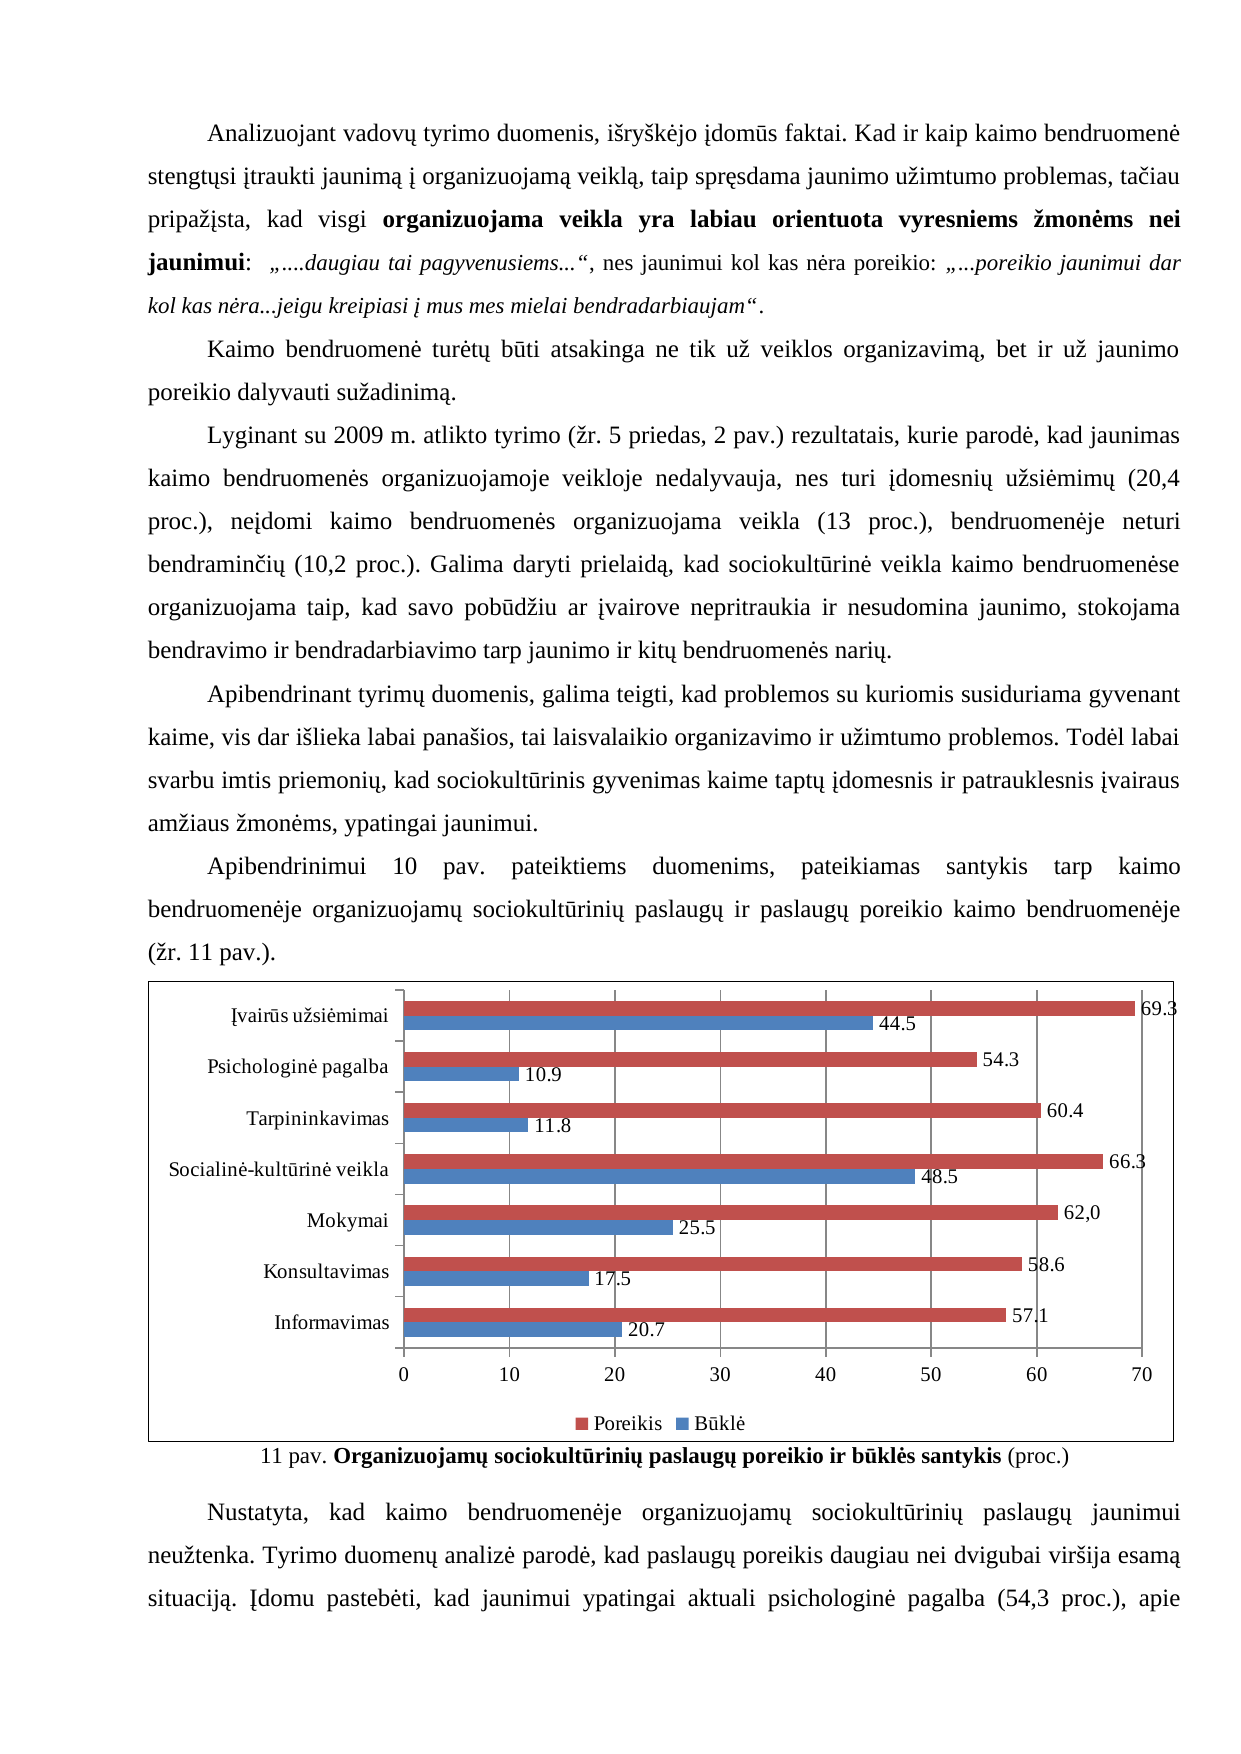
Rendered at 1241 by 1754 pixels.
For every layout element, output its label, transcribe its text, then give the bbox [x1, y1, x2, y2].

text Apibendrinimui 10 pav. pateiktiems duomenims, pateikiamas santykis tarp kaimo bendruomenėje organizuojamų sociokultūrinių paslaugų ir paslaugų poreikio kaimo bendruomenėje (žr. 11 pav.). [148, 851, 1181, 966]
text Apibendrinant tyrimų duomenis, galima teigti, kad problemos su kuriomis susiduriama gyvenant kaime, vis dar išlieka labai panašios, tai laisvalaikio organizavimo ir užimtumo problemos. Todėl labai svarbu imtis priemonių, kad sociokultūrinis gyvenimas kaime taptų įdomesnis ir patrauklesnis įvairaus amžiaus žmonėms, ypatingai jaunimui. [148, 679, 1181, 837]
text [148, 1497, 1181, 1612]
text Analizuojant vadovų tyrimo duomenis, išryškėjo įdomūs faktai. Kad ir kaip kaimo bendruomenė stengtųsi įtraukti jaunimą į organizuojamą veiklą, taip spręsdama jaunimo užimtumo problemas, tačiau pripažįsta, kad visgi organizuojama veikla yra labiau orientuota vyresniems žmonėms nei jaunimui: „....daugiau tai pagyvenusiems...“, nes jaunimui kol kas nėra poreikio: „...poreikio jaunimui dar kol kas nėra...jeigu kreipiasi į mus mes mielai bendradarbiaujam“. [148, 118, 1181, 319]
text Kaimo bendruomenė turėtų būti atsakinga ne tik už veiklos organizavimą, bet ir už jaunimo poreikio dalyvauti sužadinimą. [148, 334, 1181, 406]
text Lyginant su 2009 m. atlikto tyrimo (žr. 5 priedas, 2 pav.) rezultatais, kurie parodė, kad jaunimas kaimo bendruomenės organizuojamoje veikloje nedalyvauja, nes turi įdomesnių užsiėmimų (20,4 proc.), neįdomi kaimo bendruomenės organizuojama veikla (13 proc.), bendruomenėje neturi bendraminčių (10,2 proc.). Galima daryti prielaidą, kad sociokultūrinė veikla kaimo bendruomenėse organizuojama taip, kad savo pobūdžiu ar įvairove nepritraukia ir nesudomina jaunimo, stokojama bendravimo ir bendradarbiavimo tarp jaunimo ir kitų bendruomenės narių. [148, 420, 1181, 664]
text 11 pav. Organizuojamų sociokultūrinių paslaugų poreikio ir būklės santykis (proc.) [148, 1442, 1181, 1468]
